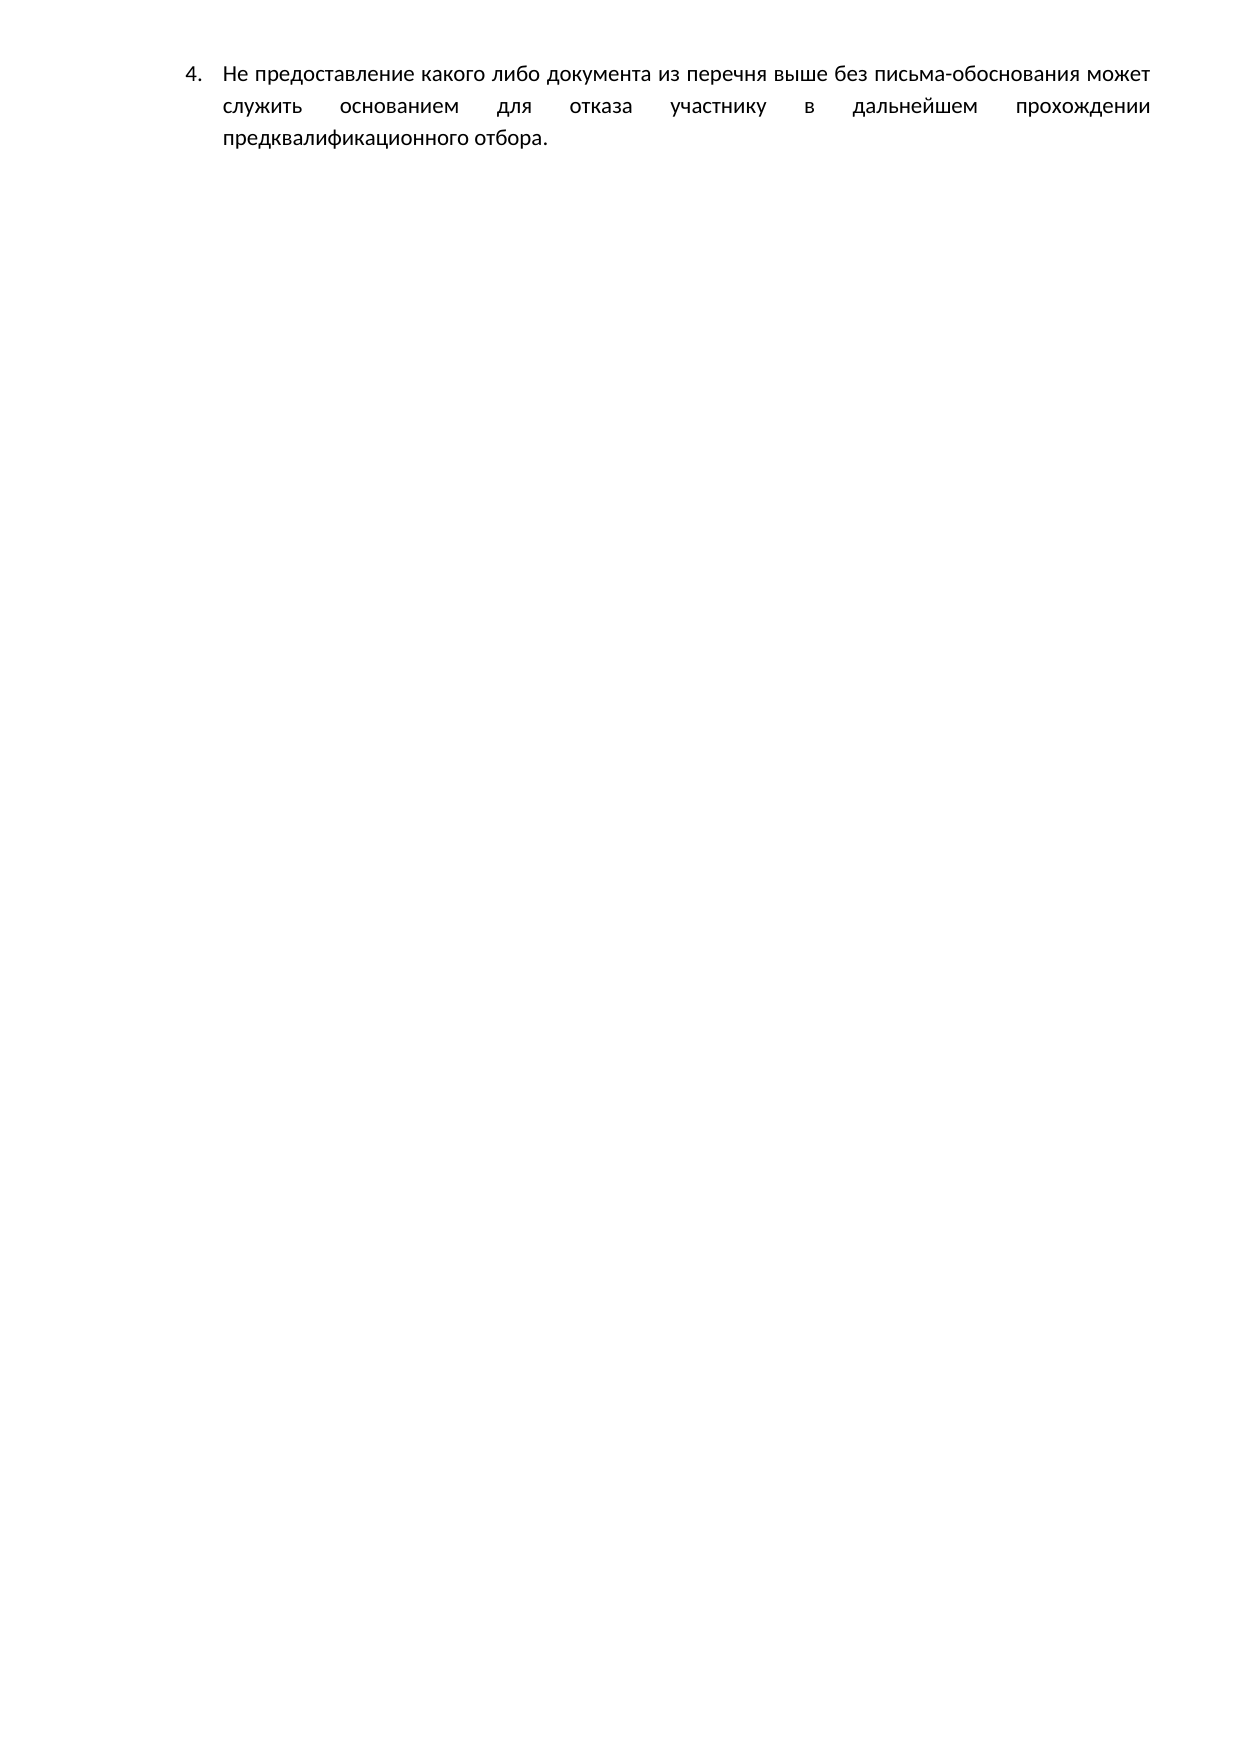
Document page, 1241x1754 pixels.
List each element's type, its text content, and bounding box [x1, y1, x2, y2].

list Не предоставление какого либо документа из перечня выше без письма-обоснования может служить основанием для отказа участнику в дальнейшем прохождении предквалификационного отбора. [185, 59, 1152, 152]
